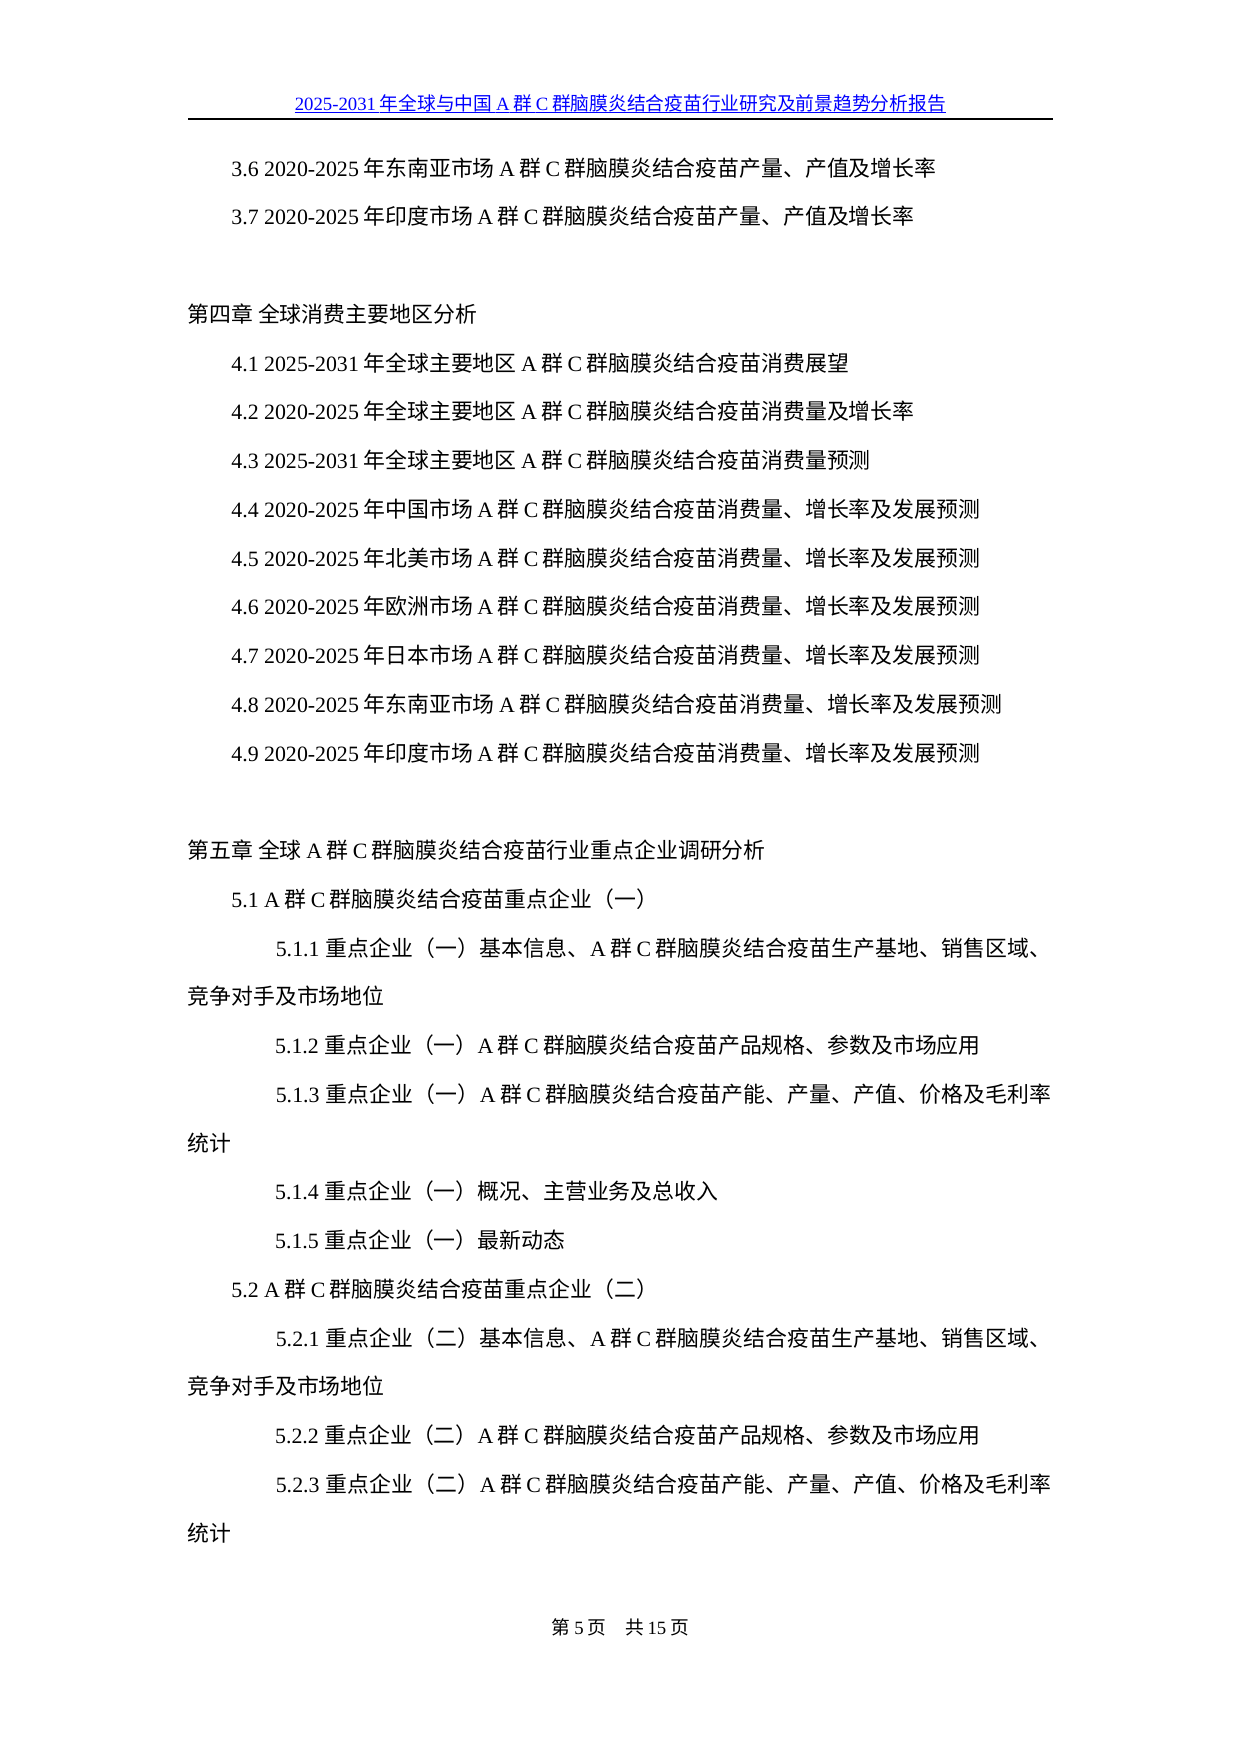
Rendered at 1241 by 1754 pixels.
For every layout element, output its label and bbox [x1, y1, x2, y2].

text [187, 150, 1053, 1548]
